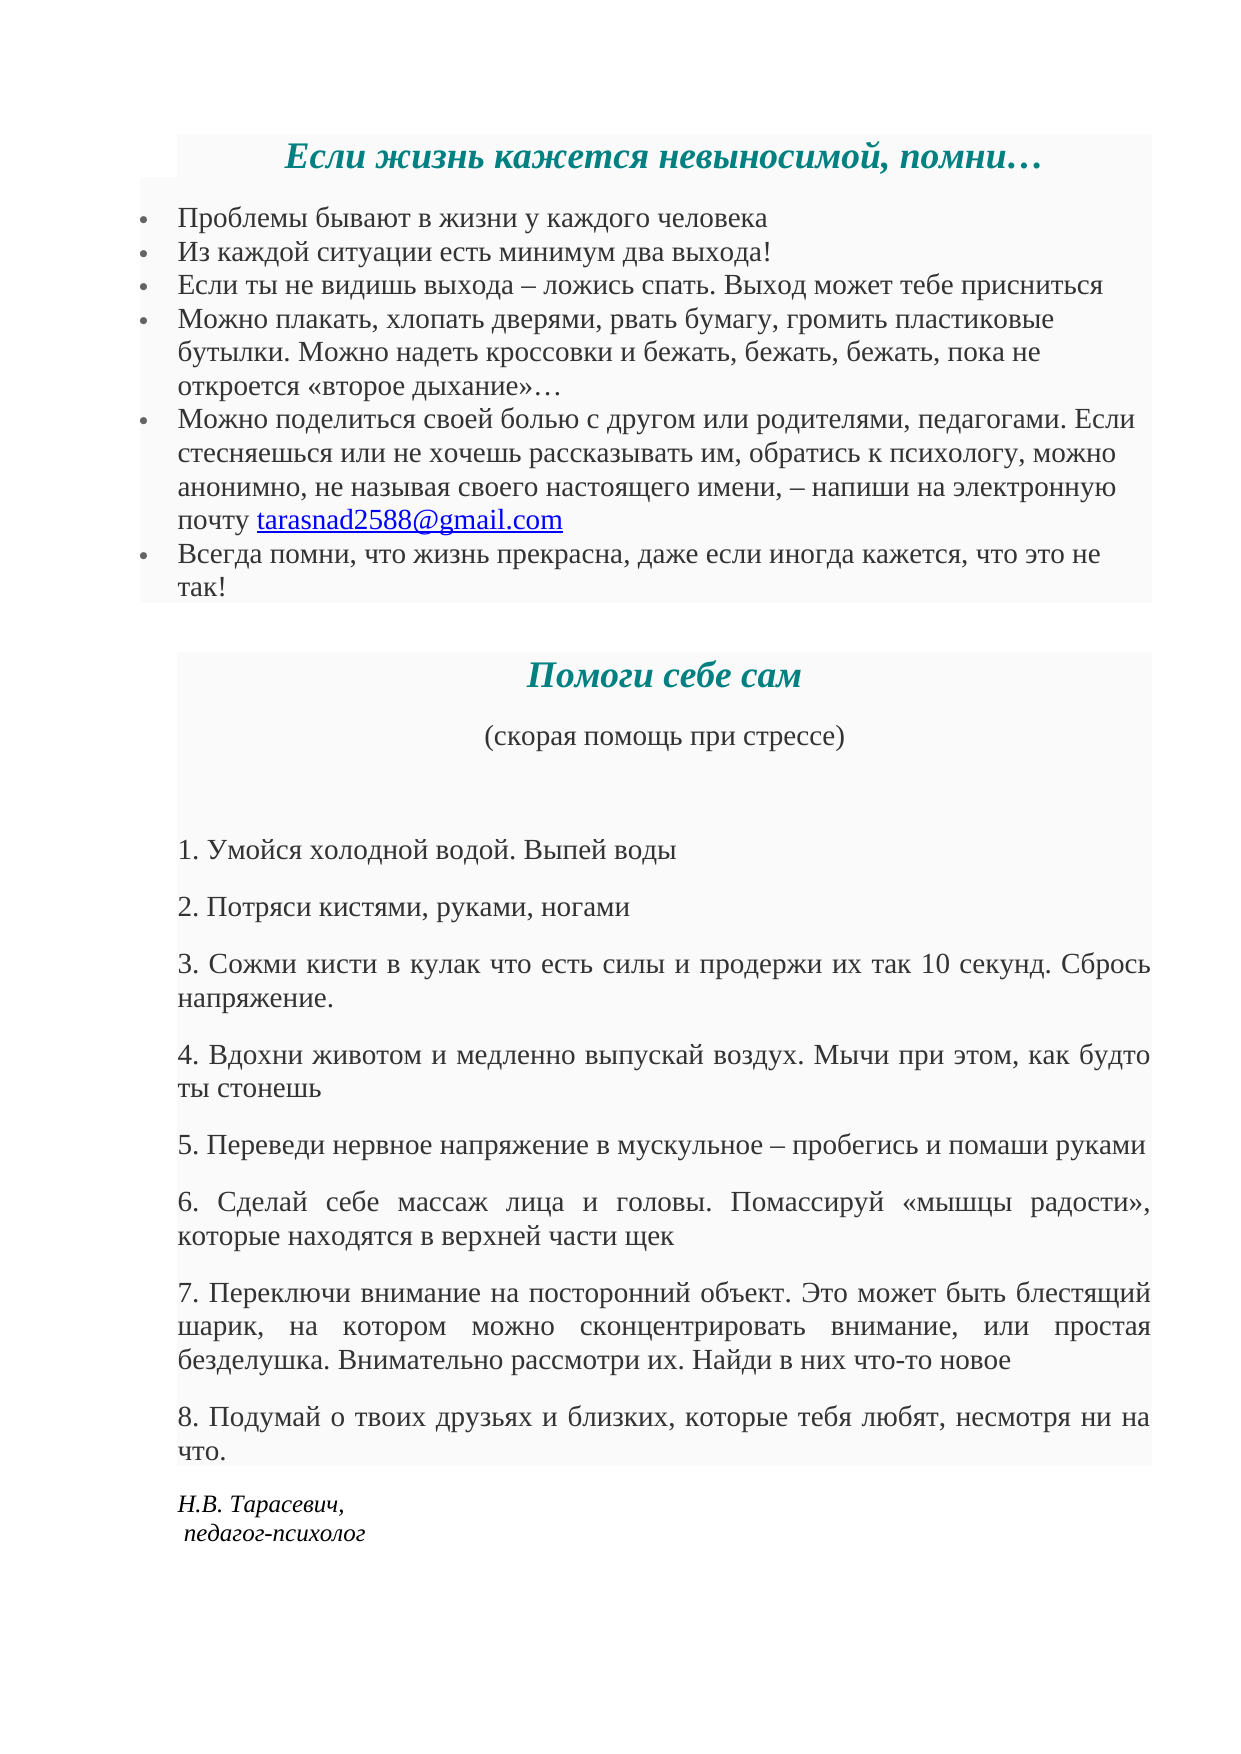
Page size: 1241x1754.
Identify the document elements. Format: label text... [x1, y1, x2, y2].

text (скорая помощь при стрессе) [177, 718, 1152, 752]
text 5. Переведи нервное напряжение в мускульное – пробегись и помаши руками [177, 1127, 1152, 1161]
text 7. Переключи внимание на посторонний объект. Это может быть блестящий шарик, на котором можно сконцентрировать внимание, или простая безделушка. Внимательно рассмотри их. Найди в них что-то новое [177, 1275, 1152, 1376]
list Всегда помни, что жизнь прекрасна, даже если иногда кажется, что это не так! [140, 536, 1152, 603]
list Можно поделиться своей болью с другом или родителями, педагогами. Если стесняешься или не хочешь рассказывать им, обратись к психологу, можно анонимно, не называя своего настоящего имени, – напиши на электронную почту tarasnad2588@gmail.com [140, 402, 1152, 536]
text педагог-психолог [177, 1518, 1152, 1547]
list Можно плакать, хлопать дверями, рвать бумагу, громить пластиковые бутылки. Можно надеть кроссовки и бежать, бежать, бежать, пока не откроется «второе дыхание»… [140, 301, 1152, 402]
text 4. Вдохни животом и медленно выпускай воздух. Мычи при этом, как будто ты стонешь [177, 1037, 1152, 1104]
text 2. Потряси кистями, руками, ногами [177, 889, 1152, 923]
list Из каждой ситуации есть минимум два выхода! [140, 234, 1152, 267]
list Проблемы бывают в жизни у каждого человека [140, 200, 1152, 234]
text 8. Подумай о твоих друзьях и близких, которые тебя любят, несмотря ни на что. [177, 1399, 1152, 1466]
text Если жизнь кажется невыносимой, помни… [177, 134, 1152, 177]
text 1. Умойся холодной водой. Выпей воды [177, 832, 1152, 866]
text Помоги себе сам [177, 652, 1152, 695]
text 3. Сожми кисти в кулак что есть силы и продержи их так 10 секунд. Сбрось напряжение. [177, 946, 1152, 1013]
text Н.В. Тарасевич, [177, 1489, 1152, 1518]
text 6. Сделай себе массаж лица и головы. Помассируй «мышцы радости», которые находятся в верхней части щек [177, 1184, 1152, 1252]
list Если ты не видишь выхода – ложись спать. Выход может тебе присниться [140, 267, 1152, 301]
